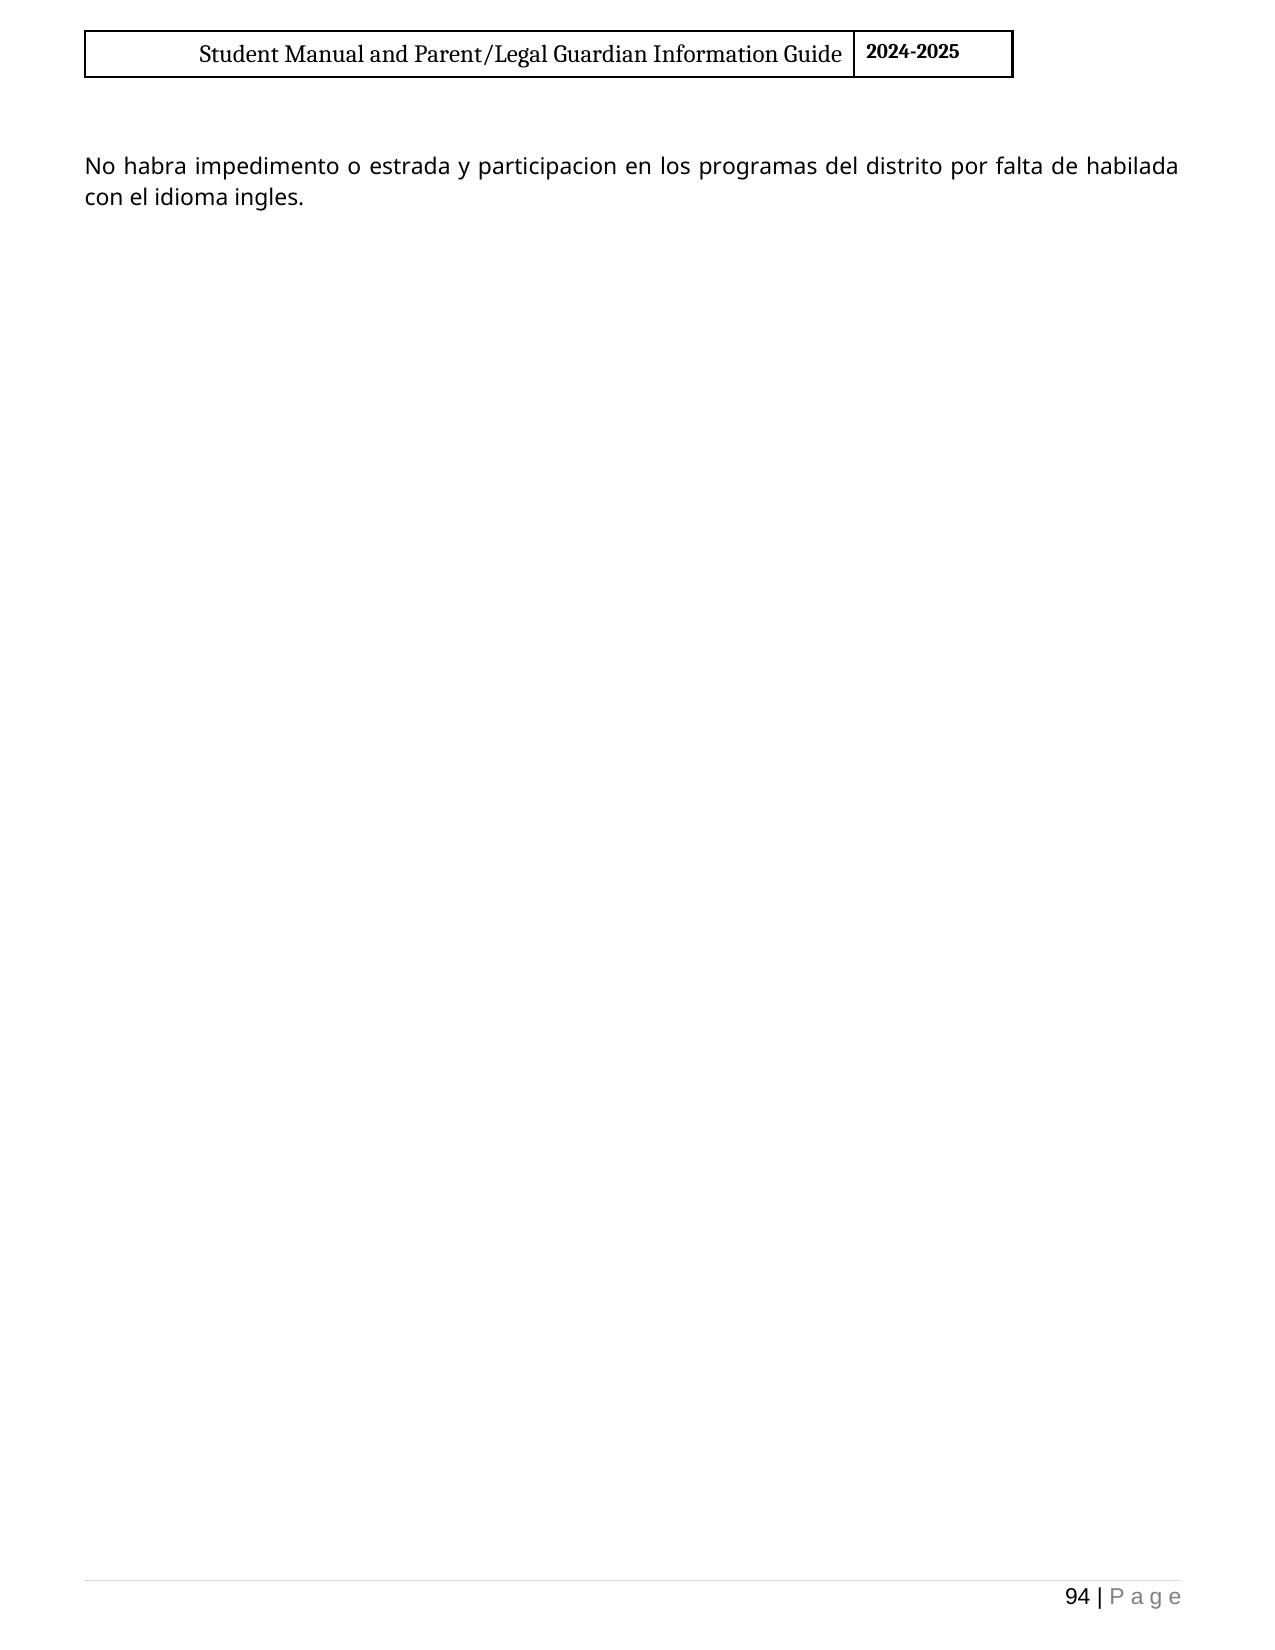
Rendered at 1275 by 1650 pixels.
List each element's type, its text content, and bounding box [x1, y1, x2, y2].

text No habra impedimento o estrada y participacion en los programas del distrito por falta de habilada con el idioma ingles. [84, 150, 1181, 212]
